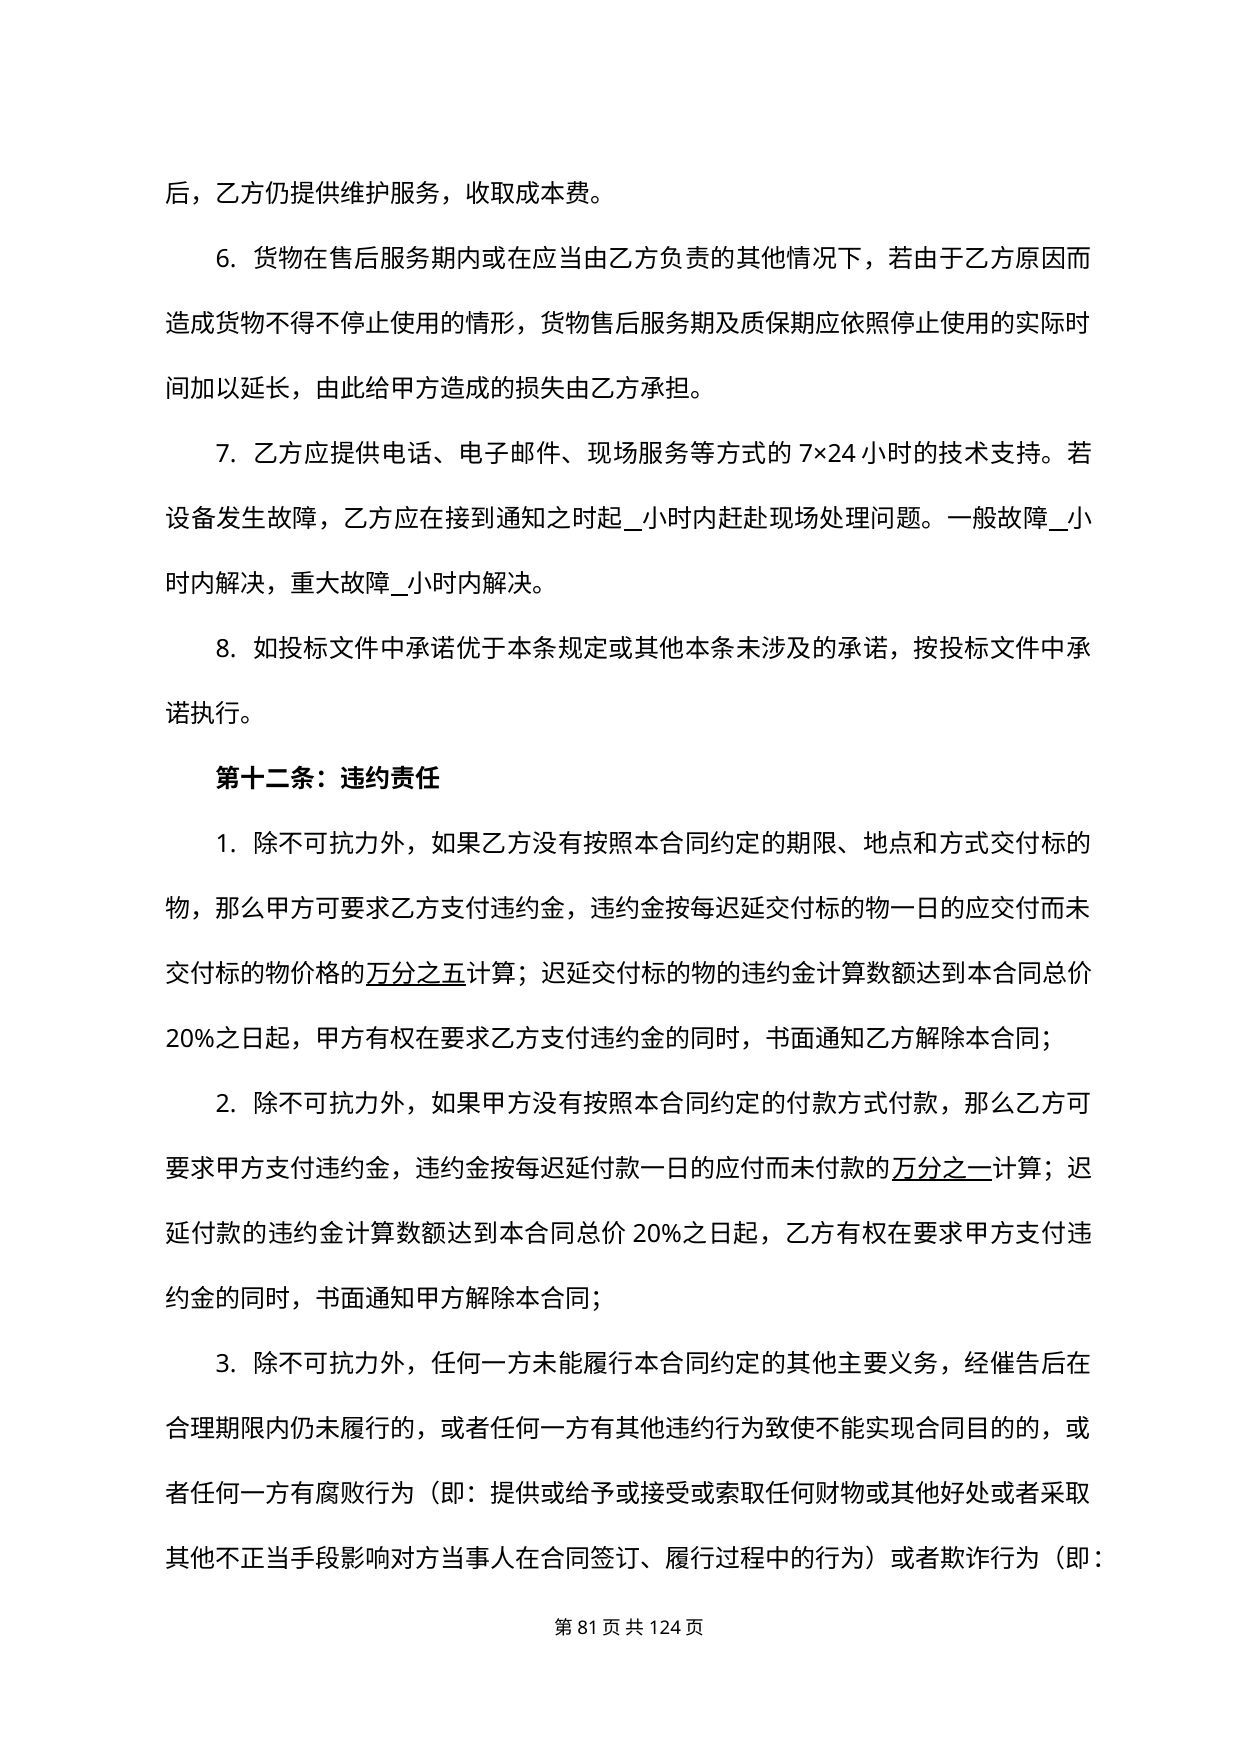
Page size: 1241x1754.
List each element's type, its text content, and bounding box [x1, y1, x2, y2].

text 第十二条：违约责任 [165, 744, 1092, 809]
list 乙方应提供电话、电子邮件、现场服务等方式的7×24小时的技术支持。若设备发生故障，乙方应在接到通知之时起 小时内赶赴现场处理问题。一般故障 小时内解决，重大故障 小时内解决。 [165, 419, 1092, 614]
list 货物在售后服务期内或在应当由乙方负责的其他情况下，若由于乙方原因而造成货物不得不停止使用的情形，货物售后服务期及质保期应依照停止使用的实际时间加以延长，由此给甲方造成的损失由乙方承担。 [165, 224, 1092, 419]
list 如投标文件中承诺优于本条规定或其他本条未涉及的承诺，按投标文件中承诺执行。 [165, 614, 1092, 744]
list 除不可抗力外，如果甲方没有按照本合同约定的付款方式付款，那么乙方可要求甲方支付违约金，违约金按每迟延付款一日的应付而未付款的万分之一计算；迟延付款的违约金计算数额达到本合同总价20%之日起，乙方有权在要求甲方支付违约金的同时，书面通知甲方解除本合同； [165, 1069, 1092, 1329]
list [165, 1329, 1092, 1589]
list 除不可抗力外，如果乙方没有按照本合同约定的期限、地点和方式交付标的物，那么甲方可要求乙方支付违约金，违约金按每迟延交付标的物一日的应交付而未交付标的物价格的万分之五计算；迟延交付标的物的违约金计算数额达到本合同总价20%之日起，甲方有权在要求乙方支付违约金的同时，书面通知乙方解除本合同； [165, 809, 1092, 1069]
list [165, 159, 1092, 224]
